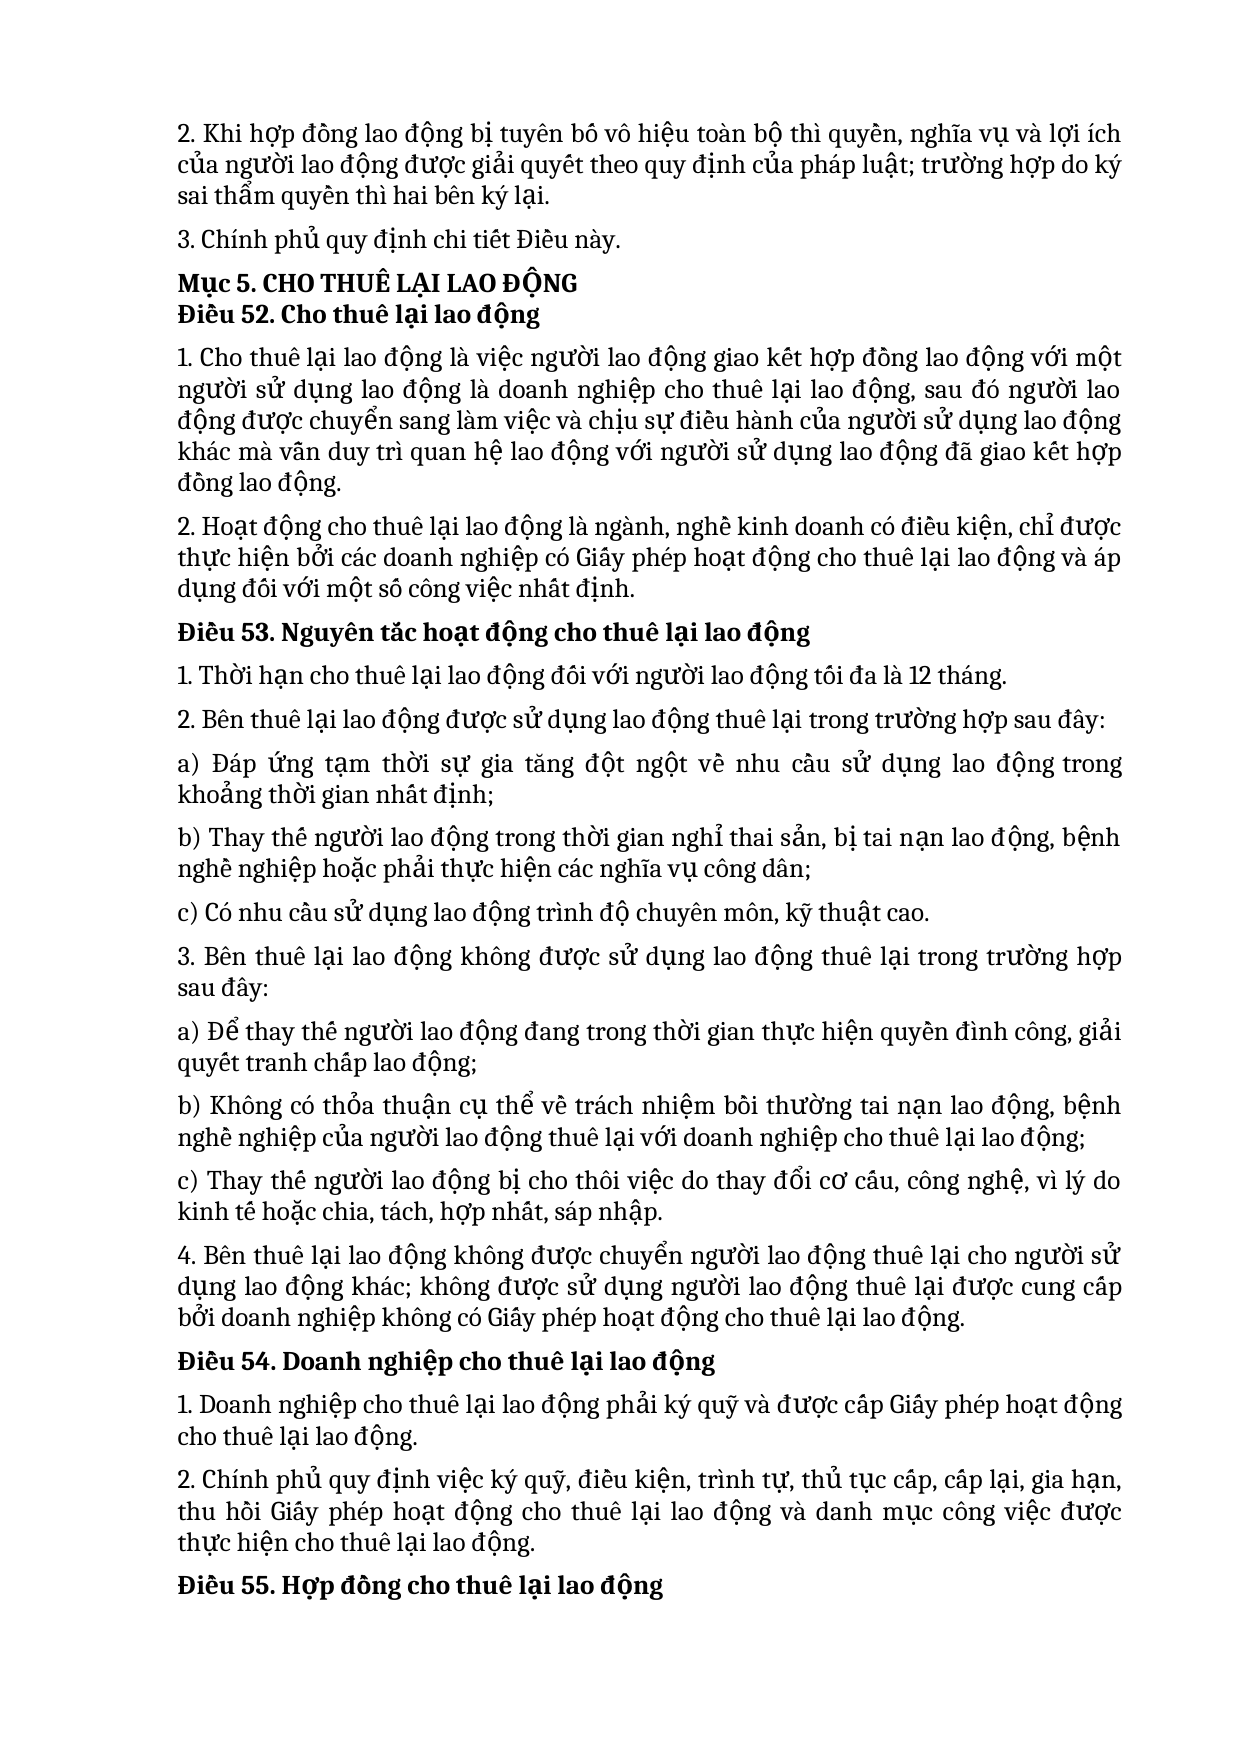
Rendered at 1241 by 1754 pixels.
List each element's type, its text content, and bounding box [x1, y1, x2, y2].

text 3. Chính phủ quy định chi tiết Điều này. [177, 224, 1122, 255]
text a) Đáp ứng tạm thời sự gia tăng đột ngột về nhu cầu sử dụng lao động trong khoảng thời gian nhất định; [177, 748, 1122, 810]
text 1. Doanh nghiệp cho thuê lại lao động phải ký quỹ và được cấp Giấy phép hoạt động cho thuê lại lao động. [177, 1389, 1122, 1452]
text Điều 52. Cho thuê lại lao động [177, 299, 1122, 330]
text 2. Chính phủ quy định việc ký quỹ, điều kiện, trình tự, thủ tục cấp, cấp lại, gia hạn, thu hồi Giấy phép hoạt động cho thuê lại lao động và danh mục công việc được thực hiện cho thuê lại lao động. [177, 1464, 1122, 1558]
text b) Thay thế người lao động trong thời gian nghỉ thai sản, bị tai nạn lao động, bệnh nghề nghiệp hoặc phải thực hiện các nghĩa vụ công dân; [177, 822, 1122, 885]
text 2. Bên thuê lại lao động được sử dụng lao động thuê lại trong trường hợp sau đây: [177, 704, 1122, 735]
text a) Để thay thế người lao động đang trong thời gian thực hiện quyền đình công, giải quyết tranh chấp lao động; [177, 1016, 1122, 1078]
text 2. Hoạt động cho thuê lại lao động là ngành, nghề kinh doanh có điều kiện, chỉ được thực hiện bởi các doanh nghiệp có Giấy phép hoạt động cho thuê lại lao động và áp dụng đối với một số công việc nhất định. [177, 511, 1122, 604]
text Điều 54. Doanh nghiệp cho thuê lại lao động [177, 1346, 1122, 1377]
text c) Có nhu cầu sử dụng lao động trình độ chuyên môn, kỹ thuật cao. [177, 897, 1122, 928]
text Điều 53. Nguyên tắc hoạt động cho thuê lại lao động [177, 617, 1122, 648]
text 1. Thời hạn cho thuê lại lao động đối với người lao động tối đa là 12 tháng. [177, 660, 1122, 691]
text Điều 55. Hợp đồng cho thuê lại lao động [177, 1570, 1122, 1601]
text 2. Khi hợp đồng lao động bị tuyên bố vô hiệu toàn bộ thì quyền, nghĩa vụ và lợi ích của người lao động được giải quyết theo quy định của pháp luật; trường hợp do ký sai thẩm quyền thì hai bên ký lại. [177, 118, 1122, 212]
text 3. Bên thuê lại lao động không được sử dụng lao động thuê lại trong trường hợp sau đây: [177, 941, 1122, 1003]
text c) Thay thế người lao động bị cho thôi việc do thay đổi cơ cấu, công nghệ, vì lý do kinh tế hoặc chia, tách, hợp nhất, sáp nhập. [177, 1165, 1122, 1227]
text 1. Cho thuê lại lao động là việc người lao động giao kết hợp đồng lao động với một người sử dụng lao động là doanh nghiệp cho thuê lại lao động, sau đó người lao động được chuyển sang làm việc và chịu sự điều hành của người sử dụng lao động khác mà vẫn duy trì quan hệ lao động với người sử dụng lao động đã giao kết hợp đồng lao động. [177, 342, 1122, 498]
text 4. Bên thuê lại lao động không được chuyển người lao động thuê lại cho người sử dụng lao động khác; không được sử dụng người lao động thuê lại được cung cấp bởi doanh nghiệp không có Giấy phép hoạt động cho thuê lại lao động. [177, 1240, 1122, 1333]
text b) Không có thỏa thuận cụ thể về trách nhiệm bồi thường tai nạn lao động, bệnh nghề nghiệp của người lao động thuê lại với doanh nghiệp cho thuê lại lao động; [177, 1090, 1122, 1153]
text Mục 5. CHO THUÊ LẠI LAO ĐỘNG [177, 268, 1122, 299]
